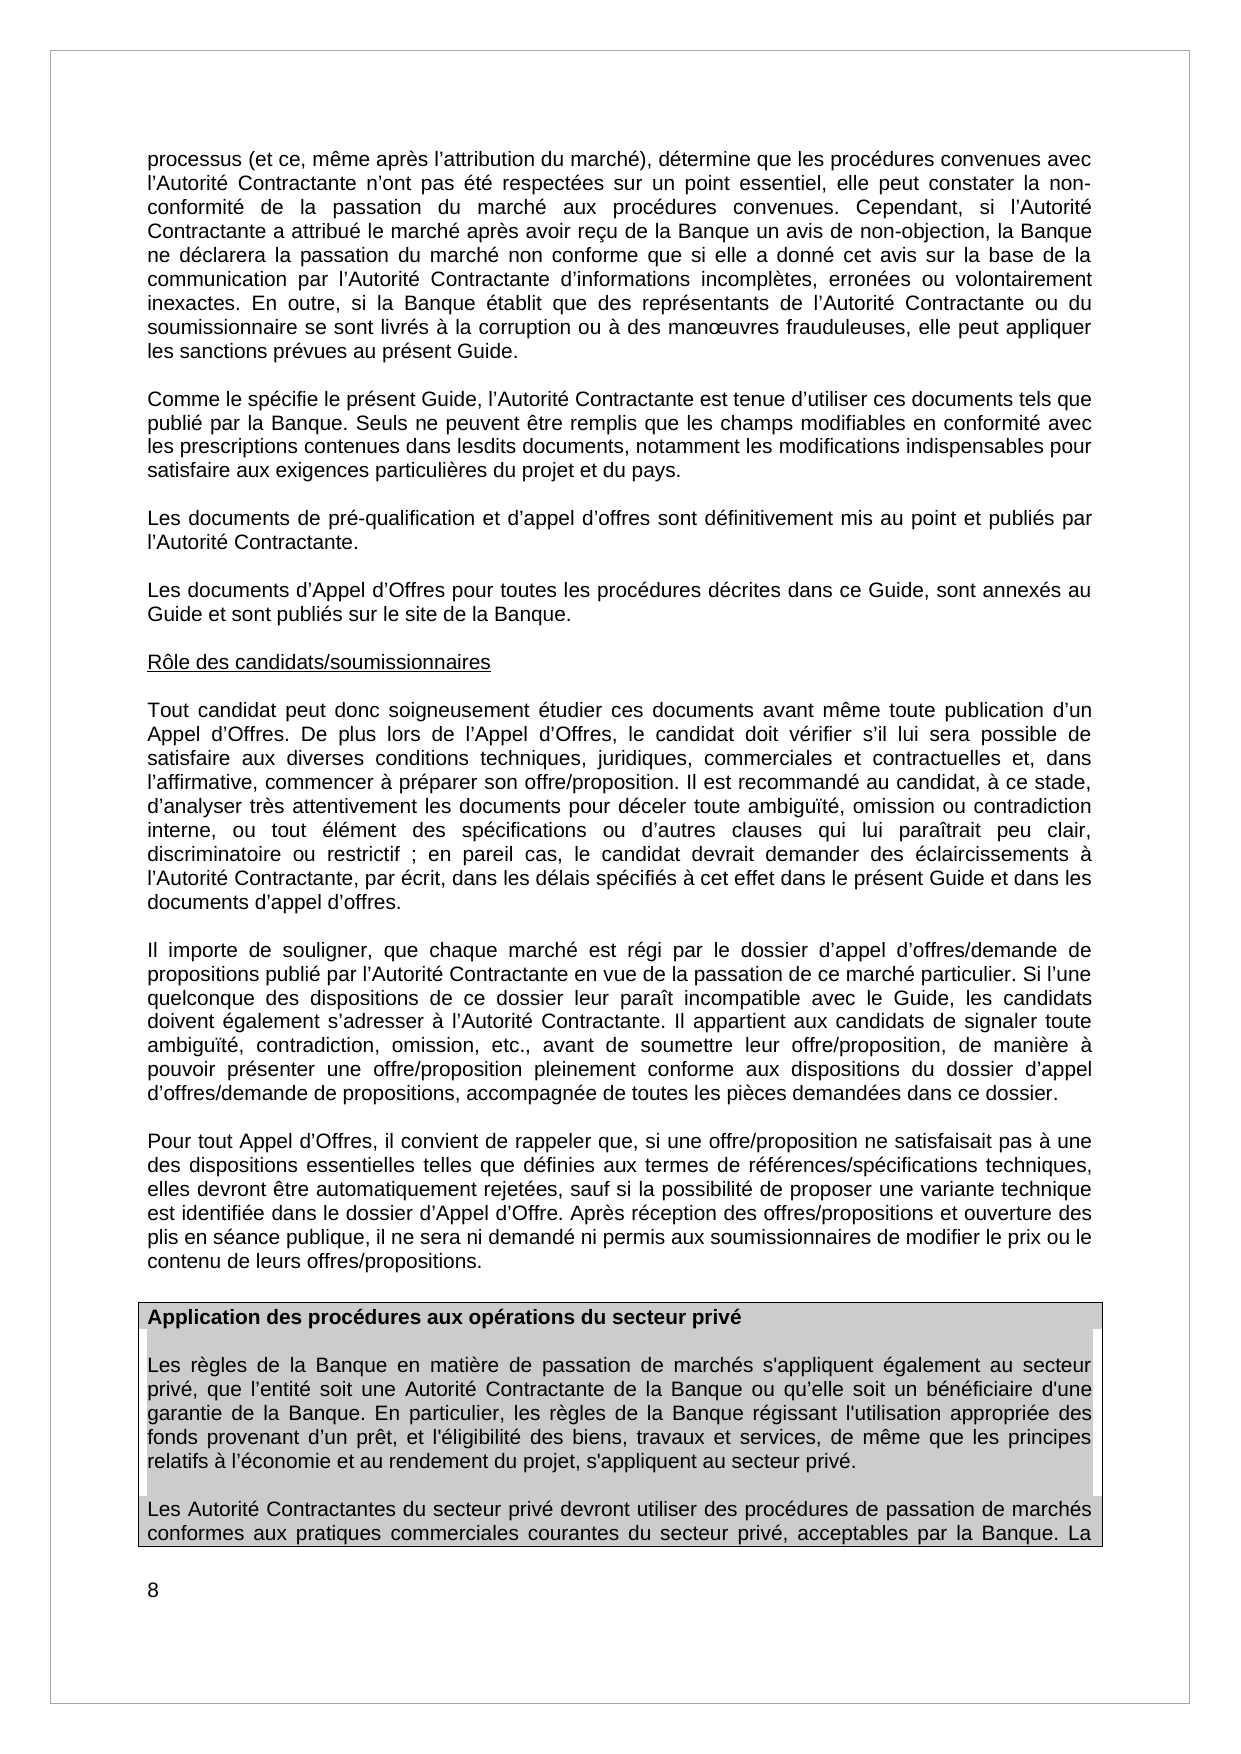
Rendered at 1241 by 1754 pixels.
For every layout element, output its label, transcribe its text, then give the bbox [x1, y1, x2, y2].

text Application des procédures aux opérations du secteur privé [139, 1303, 1102, 1329]
text Comme le spécifie le présent Guide, l’Autorité Contractante est tenue d’utiliser ces documents tels que publié par la Banque. Seuls ne peuvent être remplis que les champs modifiables en conformité avec les prescriptions contenues dans lesdits documents, notamment les modifications indispensables pour satisfaire aux exigences particulières du projet et du pays. [147, 386, 1093, 482]
text Rôle des candidats/soumissionnaires [147, 650, 1093, 674]
text Les documents de pré-qualification et d’appel d’offres sont définitivement mis au point et publiés par l’Autorité Contractante. [147, 506, 1093, 554]
text Il importe de souligner, que chaque marché est régi par le dossier d’appel d’offres/demande de propositions publié par l’Autorité Contractante en vue de la passation de ce marché particulier. Si l’une quelconque des dispositions de ce dossier leur paraît incompatible avec le Guide, les candidats doivent également s’adresser à l’Autorité Contractante. Il appartient aux candidats de signaler toute ambiguïté, contradiction, omission, etc., avant de soumettre leur offre/proposition, de manière à pouvoir présenter une offre/proposition pleinement conforme aux dispositions du dossier d’appel d’offres/demande de propositions, accompagnée de toutes les pièces demandées dans ce dossier. [147, 937, 1093, 1105]
text Les documents d’Appel d’Offres pour toutes les procédures décrites dans ce Guide, sont annexés au Guide et sont publiés sur le site de la Banque. [147, 578, 1093, 626]
text Les règles de la Banque en matière de passation de marchés s'appliquent également au secteur privé, que l’entité soit une Autorité Contractante de la Banque ou qu’elle soit un bénéficiaire d'une garantie de la Banque. En particulier, les règles de la Banque régissant l'utilisation appropriée des fonds provenant d’un prêt, et l'éligibilité des biens, travaux et services, de même que les principes relatifs à l’économie et au rendement du projet, s'appliquent au secteur privé. [147, 1353, 1093, 1472]
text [139, 1493, 1102, 1546]
text Pour tout Appel d’Offres, il convient de rappeler que, si une offre/proposition ne satisfaisait pas à une des dispositions essentielles telles que définies aux termes de références/spécifications techniques, elles devront être automatiquement rejetées, sauf si la possibilité de proposer une variante technique est identifiée dans le dossier d’Appel d’Offre. Après réception des offres/propositions et ouverture des plis en séance publique, il ne sera ni demandé ni permis aux soumissionnaires de modifier le prix ou le contenu de leurs offres/propositions. [147, 1129, 1093, 1273]
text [147, 147, 1093, 362]
text Tout candidat peut donc soigneusement étudier ces documents avant même toute publication d’un Appel d’Offres. De plus lors de l’Appel d’Offres, le candidat doit vérifier s’il lui sera possible de satisfaire aux diverses conditions techniques, juridiques, commerciales et contractuelles et, dans l’affirmative, commencer à préparer son offre/proposition. Il est recommandé au candidat, à ce stade, d’analyser très attentivement les documents pour déceler toute ambiguïté, omission ou contradiction interne, ou tout élément des spécifications ou d’autres clauses qui lui paraîtrait peu clair, discriminatoire ou restrictif ; en pareil cas, le candidat devrait demander des éclaircissements à l’Autorité Contractante, par écrit, dans les délais spécifiés à cet effet dans le présent Guide et dans les documents d’appel d’offres. [147, 698, 1093, 913]
